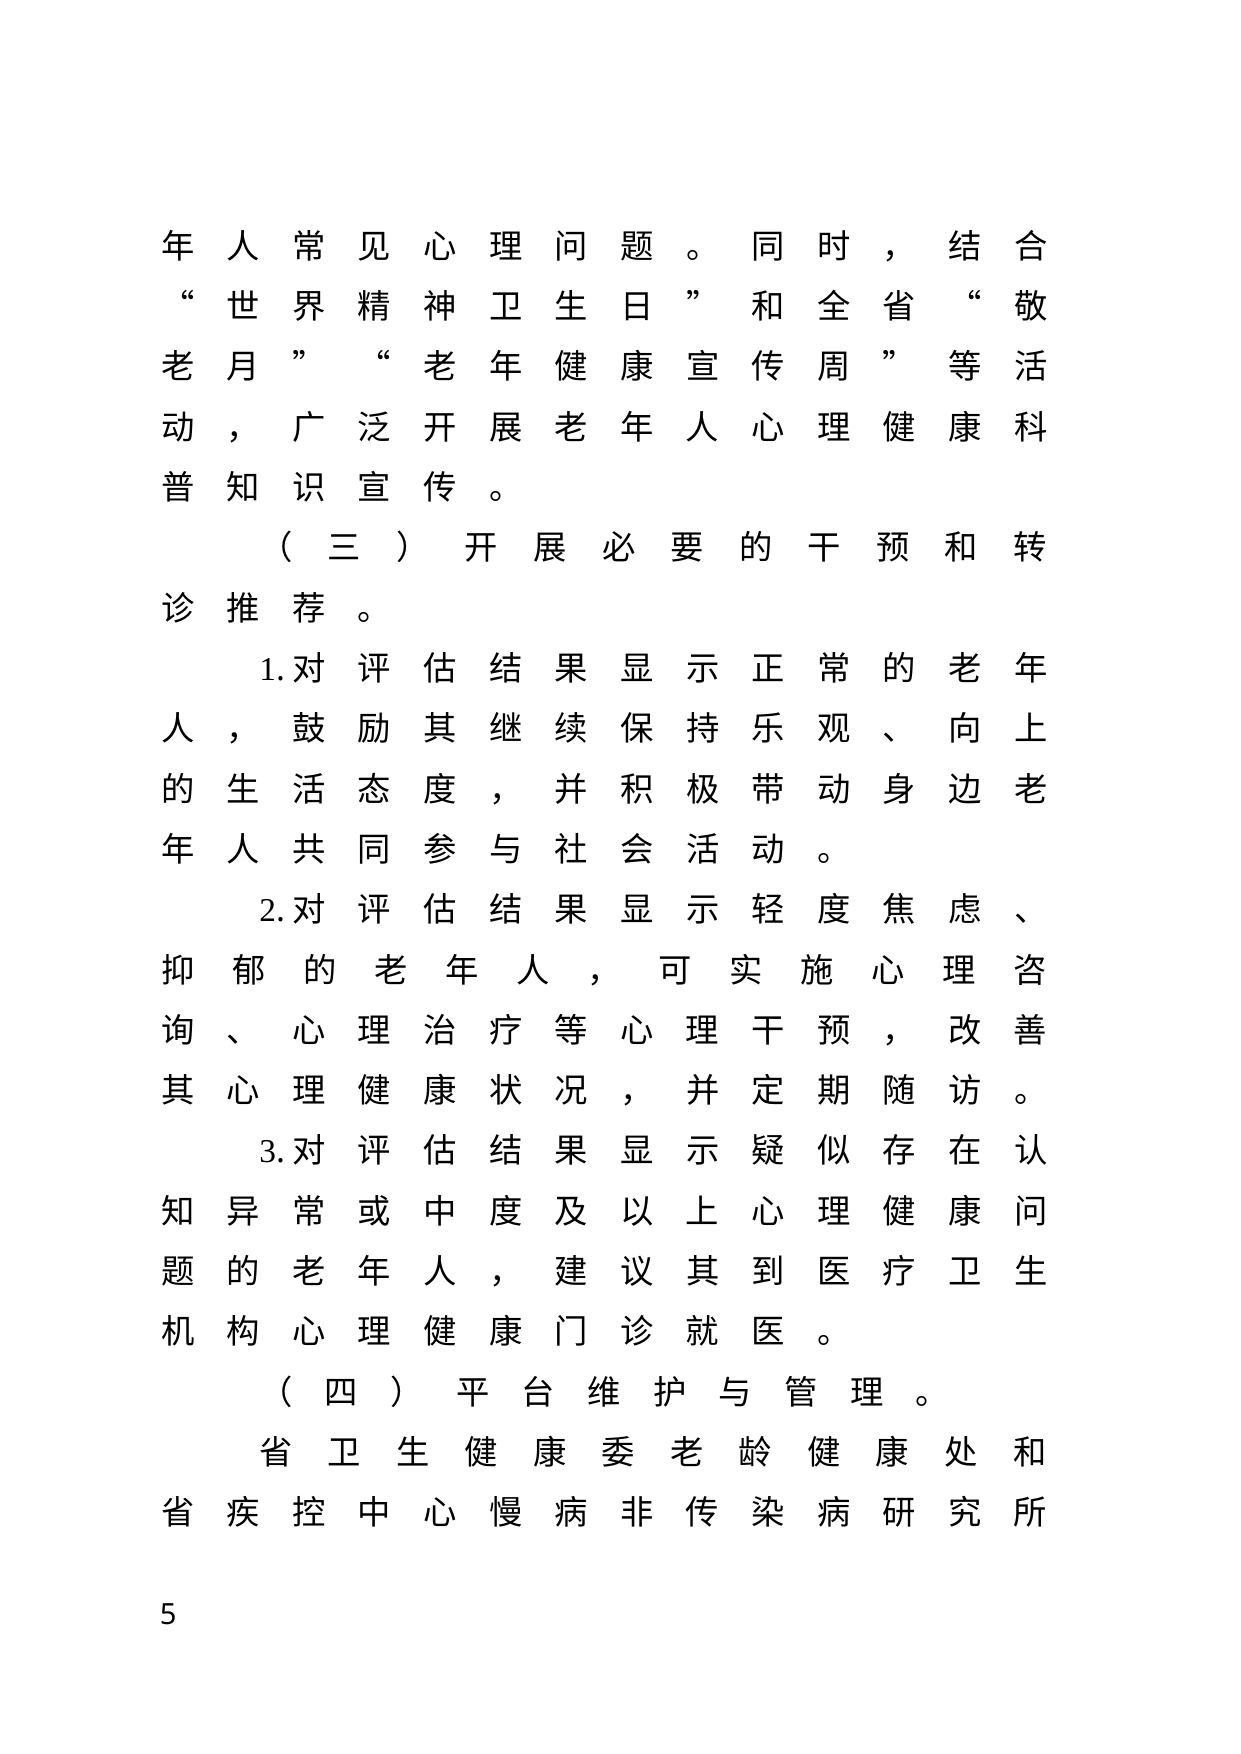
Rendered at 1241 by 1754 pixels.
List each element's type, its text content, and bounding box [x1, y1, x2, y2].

text 3.对评估结果显示疑似存在认知异常或中度及以上心理健康问题的老年人，建议其到医疗卫生机构心理健康门诊就医。 [161, 1118, 1079, 1359]
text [161, 213, 1079, 515]
text 1.对评估结果显示正常的老年人，鼓励其继续保持乐观、向上的生活态度，并积极带动身边老年人共同参与社会活动。 [161, 636, 1079, 877]
text （三）开展必要的干预和转诊推荐。 [161, 515, 1079, 636]
text 2.对评估结果显示轻度焦虑、抑郁的老年人，可实施心理咨询、心理治疗等心理干预，改善其心理健康状况，并定期随访。 [161, 877, 1079, 1118]
text （四）平台维护与管理。 [161, 1359, 1079, 1420]
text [161, 1420, 1079, 1540]
